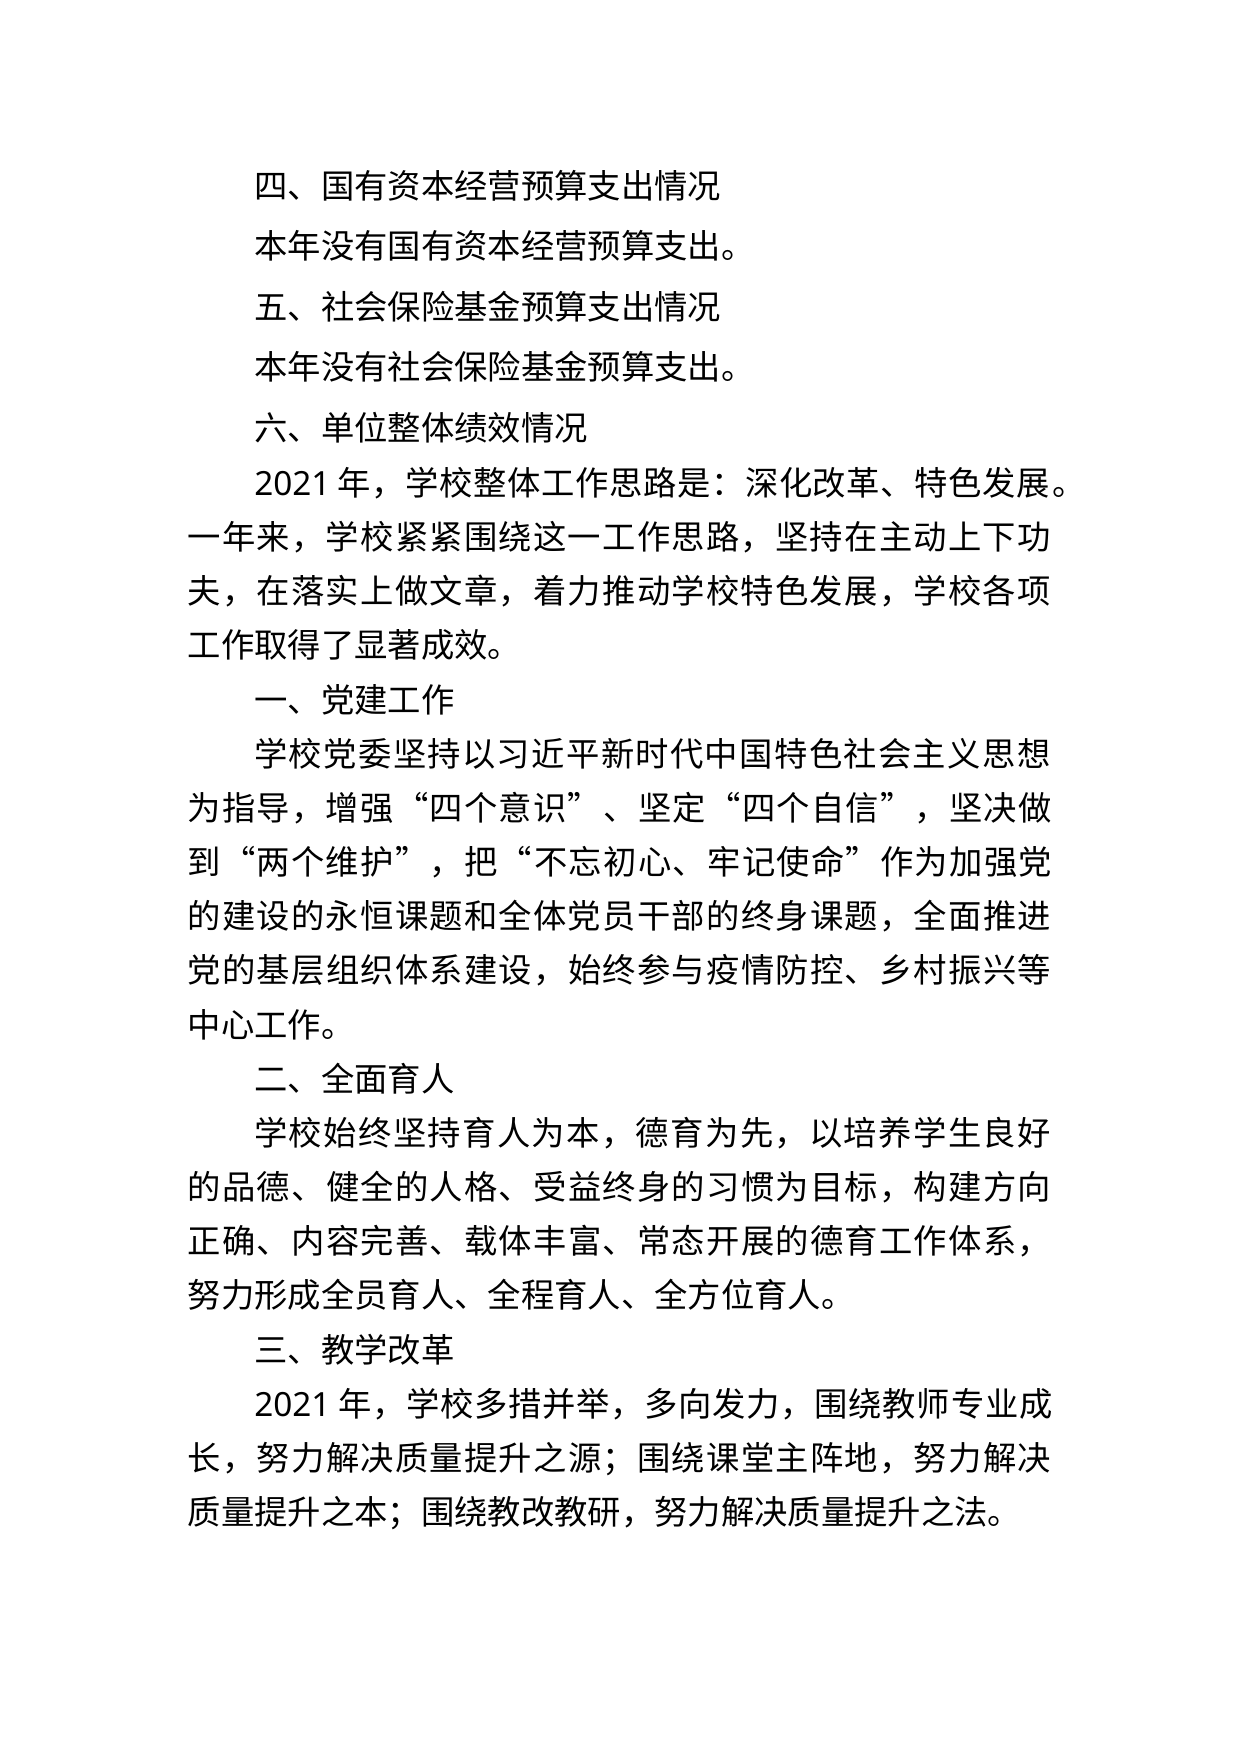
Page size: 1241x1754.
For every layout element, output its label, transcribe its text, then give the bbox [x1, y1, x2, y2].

text 学校党委坚持以习近平新时代中国特色社会主义思想为指导，增强“四个意识”、坚定“四个自信”，坚决做到“两个维护”，把“不忘初心、牢记使命”作为加强党的建设的永恒课题和全体党员干部的终身课题，全面推进党的基层组织体系建设，始终参与疫情防控、乡村振兴等中心工作。 [187, 723, 1053, 1048]
text 本年没有国有资本经营预算支出。 [187, 210, 1053, 271]
text 学校始终坚持育人为本，德育为先，以培养学生良好的品德、健全的人格、受益终身的习惯为目标，构建方向正确、内容完善、载体丰富、常态开展的德育工作体系，努力形成全员育人、全程育人、全方位育人。 [187, 1102, 1053, 1319]
text 四、国有资本经营预算支出情况 [187, 150, 1053, 210]
text 二、全面育人 [187, 1048, 1053, 1102]
text 六、单位整体绩效情况 [187, 392, 1053, 452]
text 本年没有社会保险基金预算支出。 [187, 331, 1053, 392]
text 一、党建工作 [187, 669, 1053, 723]
text 三、教学改革 [187, 1319, 1053, 1373]
text 五、社会保险基金预算支出情况 [187, 271, 1053, 331]
text 2021年，学校整体工作思路是：深化改革、特色发展。一年来，学校紧紧围绕这一工作思路，坚持在主动上下功夫，在落实上做文章，着力推动学校特色发展，学校各项工作取得了显著成效。 [187, 452, 1053, 669]
text 2021年，学校多措并举，多向发力，围绕教师专业成长，努力解决质量提升之源；围绕课堂主阵地，努力解决质量提升之本；围绕教改教研，努力解决质量提升之法。 [187, 1373, 1053, 1535]
